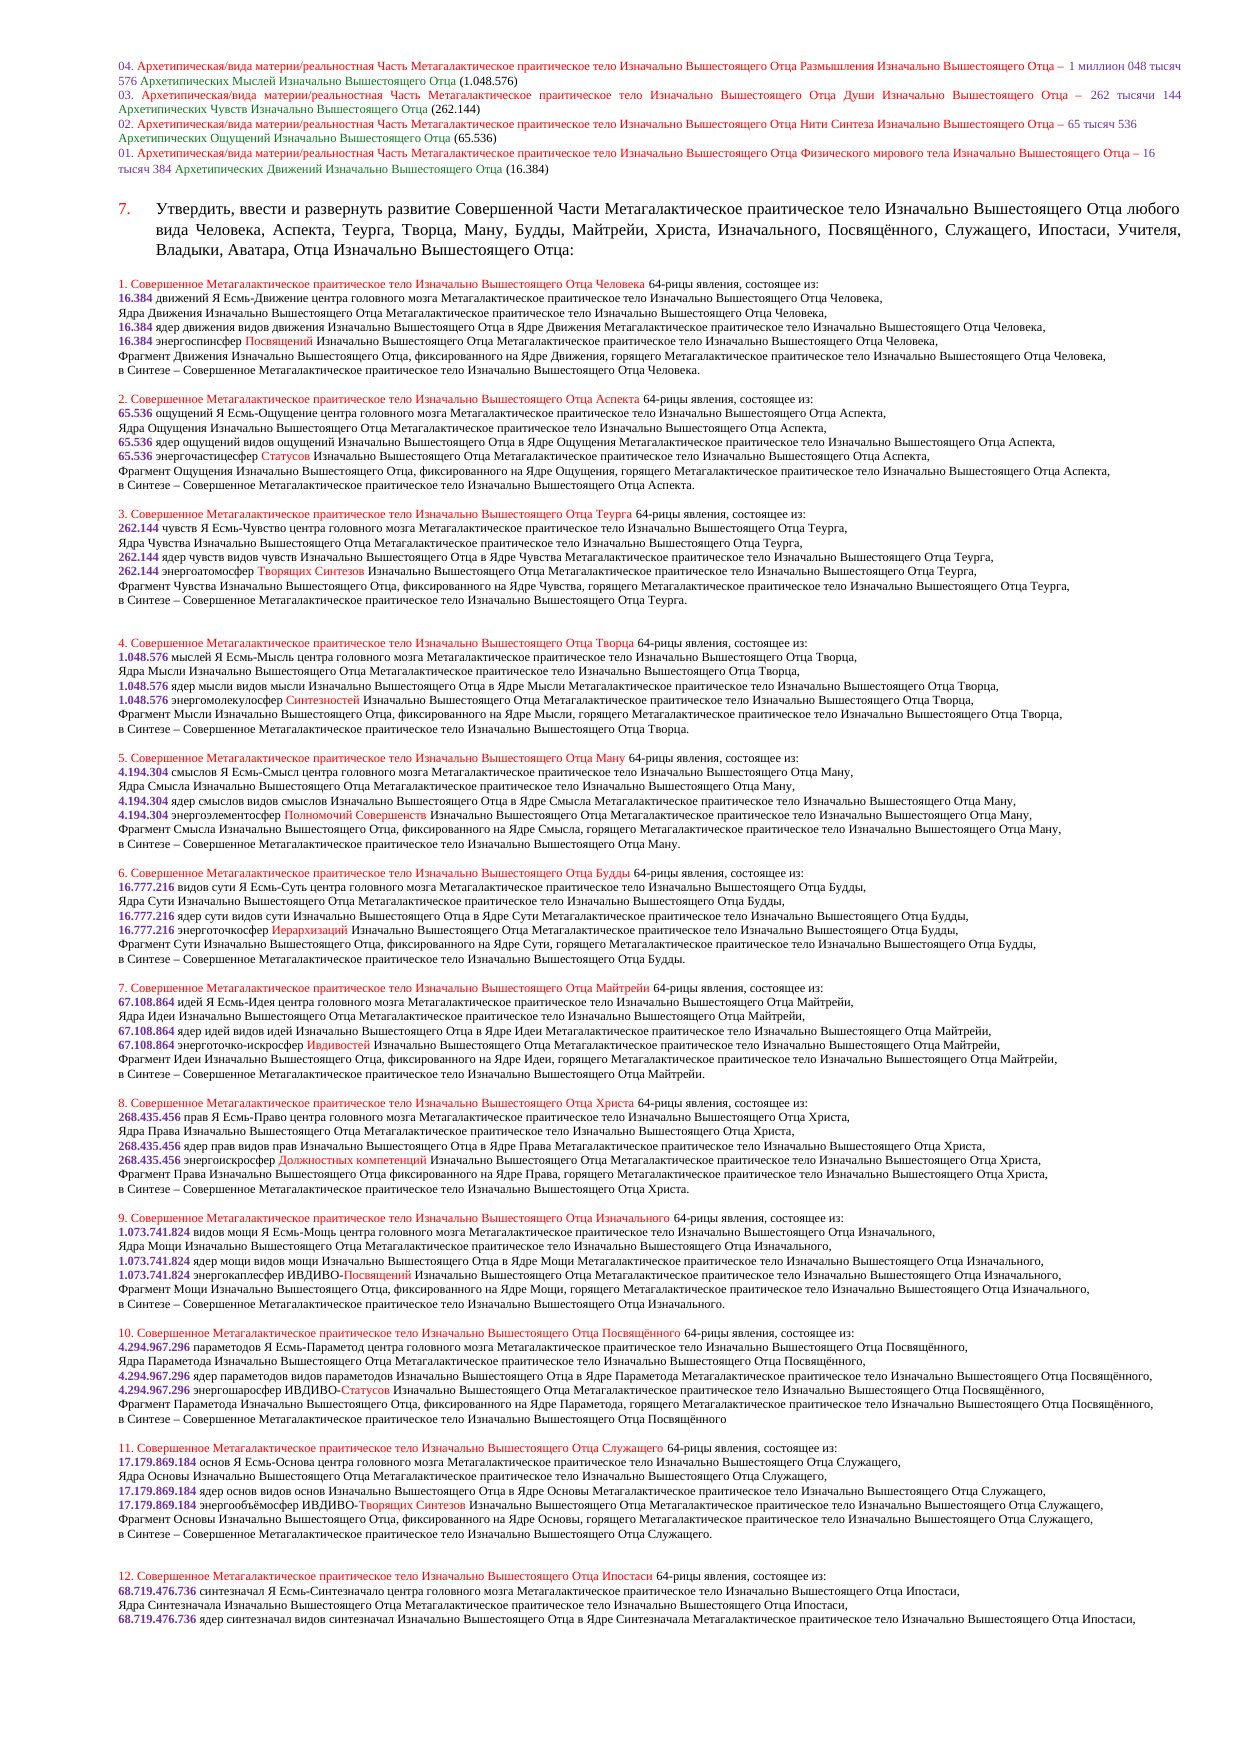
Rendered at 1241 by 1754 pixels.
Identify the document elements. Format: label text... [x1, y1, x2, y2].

text 7. Совершенное Метагалактическое праитическое тело Изначально Вышестоящего Отца Майтрейи 64-рицы явления, состоящее из: [118, 980, 1181, 995]
text Ядра Ощущения Изначально Вышестоящего Отца Метагалактическое праитическое тело Изначально Вышестоящего Отца Аспекта, [118, 420, 1181, 435]
text 17.179.869.184 основ Я Есмь-Основа центра головного мозга Метагалактическое праитическое тело Изначально Вышестоящего Отца Служащего, [118, 1455, 1181, 1469]
text 268.435.456 ядер прав видов прав Изначально Вышестоящего Отца в Ядре Права Метагалактическое праитическое тело Изначально Вышестоящего Отца Христа, [118, 1138, 1181, 1153]
text в Синтезе – Совершенное Метагалактическое праитическое тело Изначально Вышестоящего Отца Ману. [118, 837, 1181, 851]
text в Синтезе – Совершенное Метагалактическое праитическое тело Изначально Вышестоящего Отца Служащего. [118, 1527, 1181, 1541]
text Фрагмент Сути Изначально Вышестоящего Отца, фиксированного на Ядре Сути, горящего Метагалактическое праитическое тело Изначально Вышестоящего Отца Будды, [118, 937, 1181, 952]
text в Синтезе – Совершенное Метагалактическое праитическое тело Изначально Вышестоящего Отца Аспекта. [118, 478, 1181, 492]
text 9. Совершенное Метагалактическое праитическое тело Изначально Вышестоящего Отца Изначального 64-рицы явления, состоящее из: [118, 1210, 1181, 1225]
text 4.194.304 ядер смыслов видов смыслов Изначально Вышестоящего Отца в Ядре Смысла Метагалактическое праитическое тело Изначально Вышестоящего Отца Ману, [118, 793, 1181, 808]
text Фрагмент Основы Изначально Вышестоящего Отца, фиксированного на Ядре Основы, горящего Метагалактическое праитическое тело Изначально Вышестоящего Отца Служащего, [118, 1512, 1181, 1527]
text 68.719.476.736 синтезначал Я Есмь-Синтезначало центра головного мозга Метагалактическое праитическое тело Изначально Вышестоящего Отца Ипостаси, [118, 1583, 1181, 1598]
text 12. Совершенное Метагалактическое праитическое тело Изначально Вышестоящего Отца Ипостаси 64-рицы явления, состоящее из: [118, 1569, 1181, 1583]
text 268.435.456 энергоискросфер Должностных компетенций Изначально Вышестоящего Отца Метагалактическое праитическое тело Изначально Вышестоящего Отца Христа, [118, 1153, 1181, 1167]
text 16.777.216 ядер сути видов сути Изначально Вышестоящего Отца в Ядре Сути Метагалактическое праитическое тело Изначально Вышестоящего Отца Будды, [118, 908, 1181, 923]
text Ядра Идеи Изначально Вышестоящего Отца Метагалактическое праитическое тело Изначально Вышестоящего Отца Майтрейи, [118, 1009, 1181, 1023]
text 67.108.864 идей Я Есмь-Идея центра головного мозга Метагалактическое праитическое тело Изначально Вышестоящего Отца Майтрейи, [118, 995, 1181, 1009]
text 17.179.869.184 энергообъёмосфер ИВДИВО-Творящих Синтезов Изначально Вышестоящего Отца Метагалактическое праитическое тело Изначально Вышестоящего Отца Служащего, [118, 1498, 1181, 1512]
text Фрагмент Идеи Изначально Вышестоящего Отца, фиксированного на Ядре Идеи, горящего Метагалактическое праитическое тело Изначально Вышестоящего Отца Майтрейи, [118, 1052, 1181, 1067]
text 68.719.476.736 ядер синтезначал видов синтезначал Изначально Вышестоящего Отца в Ядре Синтезначала Метагалактическое праитическое тело Изначально Вышестоящего Отца Ипостаси, [118, 1612, 1181, 1626]
text 1. Совершенное Метагалактическое праитическое тело Изначально Вышестоящего Отца Человека 64-рицы явления, состоящее из: [118, 277, 1181, 291]
text 4. Совершенное Метагалактическое праитическое тело Изначально Вышестоящего Отца Творца 64-рицы явления, состоящее из: [118, 635, 1181, 650]
text 65.536 энергочастицесфер Статусов Изначально Вышестоящего Отца Метагалактическое праитическое тело Изначально Вышестоящего Отца Аспекта, [118, 449, 1181, 463]
text Ядра Мысли Изначально Вышестоящего Отца Метагалактическое праитическое тело Изначально Вышестоящего Отца Творца, [118, 664, 1181, 678]
text 16.384 ядер движения видов движения Изначально Вышестоящего Отца в Ядре Движения Метагалактическое праитическое тело Изначально Вышестоящего Отца Человека, [118, 320, 1181, 334]
text Фрагмент Параметода Изначально Вышестоящего Отца, фиксированного на Ядре Параметода, горящего Метагалактическое праитическое тело Изначально Вышестоящего Отца Посвящённого, [118, 1397, 1181, 1412]
text Ядра Чувства Изначально Вышестоящего Отца Метагалактическое праитическое тело Изначально Вышестоящего Отца Теурга, [118, 535, 1181, 550]
text 65.536 ядер ощущений видов ощущений Изначально Вышестоящего Отца в Ядре Ощущения Метагалактическое праитическое тело Изначально Вышестоящего Отца Аспекта, [118, 435, 1181, 449]
text 11. Совершенное Метагалактическое праитическое тело Изначально Вышестоящего Отца Служащего 64-рицы явления, состоящее из: [118, 1440, 1181, 1455]
text 16.777.216 энерготочкосфер Иерархизаций Изначально Вышестоящего Отца Метагалактическое праитическое тело Изначально Вышестоящего Отца Будды, [118, 923, 1181, 937]
text Фрагмент Права Изначально Вышестоящего Отца фиксированного на Ядре Права, горящего Метагалактическое праитическое тело Изначально Вышестоящего Отца Христа, [118, 1167, 1181, 1182]
text 4.294.967.296 энергошаросфер ИВДИВО-Статусов Изначально Вышестоящего Отца Метагалактическое праитическое тело Изначально Вышестоящего Отца Посвящённого, [118, 1383, 1181, 1397]
text 1.048.576 мыслей Я Есмь-Мысль центра головного мозга Метагалактическое праитическое тело Изначально Вышестоящего Отца Творца, [118, 650, 1181, 664]
text 16.777.216 видов сути Я Есмь-Суть центра головного мозга Метагалактическое праитическое тело Изначально Вышестоящего Отца Будды, [118, 880, 1181, 894]
text в Синтезе – Совершенное Метагалактическое праитическое тело Изначально Вышестоящего Отца Изначального. [118, 1297, 1181, 1311]
list Утвердить, ввести и развернуть развитие Совершенной Части Метагалактическое праитическое тело Изначально Вышестоящего Отца любого вида Человека, Аспекта, Теурга, Творца, Ману, Будды, Майтрейи, Христа, Изначального, Посвящённого, Служащего, Ипостаси, Учителя, Владыки, Аватара, Отца Изначально Вышестоящего Отца: [118, 199, 1181, 259]
text в Синтезе – Совершенное Метагалактическое праитическое тело Изначально Вышестоящего Отца Теурга. [118, 593, 1181, 607]
text в Синтезе – Совершенное Метагалактическое праитическое тело Изначально Вышестоящего Отца Христа. [118, 1182, 1181, 1196]
text 3. Совершенное Метагалактическое праитическое тело Изначально Вышестоящего Отца Теурга 64-рицы явления, состоящее из: [118, 507, 1181, 521]
text 03. Архетипическая/вида материи/реальностная Часть Метагалактическое праитическое тело Изначально Вышестоящего Отца Души Изначально Вышестоящего Отца – 262 тысячи 144 Архетипических Чувств Изначально Вышестоящего Отца (262.144) [118, 88, 1181, 117]
text 262.144 ядер чувств видов чувств Изначально Вышестоящего Отца в Ядре Чувства Метагалактическое праитическое тело Изначально Вышестоящего Отца Теурга, [118, 550, 1181, 564]
text Фрагмент Мысли Изначально Вышестоящего Отца, фиксированного на Ядре Мысли, горящего Метагалактическое праитическое тело Изначально Вышестоящего Отца Творца, [118, 707, 1181, 722]
text Ядра Сути Изначально Вышестоящего Отца Метагалактическое праитическое тело Изначально Вышестоящего Отца Будды, [118, 894, 1181, 908]
text в Синтезе – Совершенное Метагалактическое праитическое тело Изначально Вышестоящего Отца Майтрейи. [118, 1067, 1181, 1081]
text 1.048.576 ядер мысли видов мысли Изначально Вышестоящего Отца в Ядре Мысли Метагалактическое праитическое тело Изначально Вышестоящего Отца Творца, [118, 678, 1181, 693]
text в Синтезе – Совершенное Метагалактическое праитическое тело Изначально Вышестоящего Отца Будды. [118, 952, 1181, 966]
text 02. Архетипическая/вида материи/реальностная Часть Метагалактическое праитическое тело Изначально Вышестоящего Отца Нити Синтеза Изначально Вышестоящего Отца – 65 тысяч 536 Архетипических Ощущений Изначально Вышестоящего Отца (65.536) [118, 117, 1181, 145]
text 5. Совершенное Метагалактическое праитическое тело Изначально Вышестоящего Отца Ману 64-рицы явления, состоящее из: [118, 750, 1181, 765]
text 1.073.741.824 видов мощи Я Есмь-Мощь центра головного мозга Метагалактическое праитическое тело Изначально Вышестоящего Отца Изначального, [118, 1225, 1181, 1239]
text Фрагмент Чувства Изначально Вышестоящего Отца, фиксированного на Ядре Чувства, горящего Метагалактическое праитическое тело Изначально Вышестоящего Отца Теурга, [118, 578, 1181, 593]
text 17.179.869.184 ядер основ видов основ Изначально Вышестоящего Отца в Ядре Основы Метагалактическое праитическое тело Изначально Вышестоящего Отца Служащего, [118, 1483, 1181, 1498]
text 04. Архетипическая/вида материи/реальностная Часть Метагалактическое праитическое тело Изначально Вышестоящего Отца Размышления Изначально Вышестоящего Отца – 1 миллион 048 тысяч 576 Архетипических Мыслей Изначально Вышестоящего Отца (1.048.576) [118, 59, 1181, 88]
text 262.144 чувств Я Есмь-Чувство центра головного мозга Метагалактическое праитическое тело Изначально Вышестоящего Отца Теурга, [118, 521, 1181, 535]
text 6. Совершенное Метагалактическое праитическое тело Изначально Вышестоящего Отца Будды 64-рицы явления, состоящее из: [118, 865, 1181, 880]
text 01. Архетипическая/вида материи/реальностная Часть Метагалактическое праитическое тело Изначально Вышестоящего Отца Физического мирового тела Изначально Вышестоящего Отца – 16 тысяч 384 Архетипических Движений Изначально Вышестоящего Отца (16.384) [118, 145, 1181, 176]
text 262.144 энергоатомосфер Творящих Синтезов Изначально Вышестоящего Отца Метагалактическое праитическое тело Изначально Вышестоящего Отца Теурга, [118, 564, 1181, 578]
text Ядра Синтезначала Изначально Вышестоящего Отца Метагалактическое праитическое тело Изначально Вышестоящего Отца Ипостаси, [118, 1598, 1181, 1612]
text 67.108.864 энерготочко-искросфер Ивдивостей Изначально Вышестоящего Отца Метагалактическое праитическое тело Изначально Вышестоящего Отца Майтрейи, [118, 1038, 1181, 1052]
text Ядра Права Изначально Вышестоящего Отца Метагалактическое праитическое тело Изначально Вышестоящего Отца Христа, [118, 1124, 1181, 1138]
text 4.194.304 смыслов Я Есмь-Смысл центра головного мозга Метагалактическое праитическое тело Изначально Вышестоящего Отца Ману, [118, 765, 1181, 779]
text 4.194.304 энергоэлементосфер Полномочий Совершенств Изначально Вышестоящего Отца Метагалактическое праитическое тело Изначально Вышестоящего Отца Ману, [118, 808, 1181, 822]
text 1.048.576 энергомолекулосфер Синтезностей Изначально Вышестоящего Отца Метагалактическое праитическое тело Изначально Вышестоящего Отца Творца, [118, 693, 1181, 707]
text 16.384 энергоспинсфер Посвящений Изначально Вышестоящего Отца Метагалактическое праитическое тело Изначально Вышестоящего Отца Человека, [118, 334, 1181, 348]
text 2. Совершенное Метагалактическое праитическое тело Изначально Вышестоящего Отца Аспекта 64-рицы явления, состоящее из: [118, 392, 1181, 406]
text Ядра Смысла Изначально Вышестоящего Отца Метагалактическое праитическое тело Изначально Вышестоящего Отца Ману, [118, 779, 1181, 793]
text 65.536 ощущений Я Есмь-Ощущение центра головного мозга Метагалактическое праитическое тело Изначально Вышестоящего Отца Аспекта, [118, 406, 1181, 420]
text Фрагмент Движения Изначально Вышестоящего Отца, фиксированного на Ядре Движения, горящего Метагалактическое праитическое тело Изначально Вышестоящего Отца Человека, [118, 348, 1181, 363]
text 16.384 движений Я Есмь-Движение центра головного мозга Метагалактическое праитическое тело Изначально Вышестоящего Отца Человека, [118, 291, 1181, 305]
text 10. Совершенное Метагалактическое праитическое тело Изначально Вышестоящего Отца Посвящённого 64-рицы явления, состоящее из: [118, 1325, 1181, 1340]
text в Синтезе – Совершенное Метагалактическое праитическое тело Изначально Вышестоящего Отца Посвящённого [118, 1412, 1181, 1426]
text Ядра Движения Изначально Вышестоящего Отца Метагалактическое праитическое тело Изначально Вышестоящего Отца Человека, [118, 305, 1181, 320]
text 4.294.967.296 ядер параметодов видов параметодов Изначально Вышестоящего Отца в Ядре Параметода Метагалактическое праитическое тело Изначально Вышестоящего Отца Посвящённого, [118, 1368, 1181, 1383]
text 67.108.864 ядер идей видов идей Изначально Вышестоящего Отца в Ядре Идеи Метагалактическое праитическое тело Изначально Вышестоящего Отца Майтрейи, [118, 1023, 1181, 1038]
text Ядра Основы Изначально Вышестоящего Отца Метагалактическое праитическое тело Изначально Вышестоящего Отца Служащего, [118, 1469, 1181, 1483]
text в Синтезе – Совершенное Метагалактическое праитическое тело Изначально Вышестоящего Отца Творца. [118, 722, 1181, 736]
text Ядра Мощи Изначально Вышестоящего Отца Метагалактическое праитическое тело Изначально Вышестоящего Отца Изначального, [118, 1239, 1181, 1253]
text Фрагмент Смысла Изначально Вышестоящего Отца, фиксированного на Ядре Смысла, горящего Метагалактическое праитическое тело Изначально Вышестоящего Отца Ману, [118, 822, 1181, 837]
text в Синтезе – Совершенное Метагалактическое праитическое тело Изначально Вышестоящего Отца Человека. [118, 363, 1181, 377]
text Фрагмент Мощи Изначально Вышестоящего Отца, фиксированного на Ядре Мощи, горящего Метагалактическое праитическое тело Изначально Вышестоящего Отца Изначального, [118, 1282, 1181, 1297]
text 268.435.456 прав Я Есмь-Право центра головного мозга Метагалактическое праитическое тело Изначально Вышестоящего Отца Христа, [118, 1110, 1181, 1124]
text 1.073.741.824 энергокаплесфер ИВДИВО-Посвящений Изначально Вышестоящего Отца Метагалактическое праитическое тело Изначально Вышестоящего Отца Изначального, [118, 1268, 1181, 1282]
text 1.073.741.824 ядер мощи видов мощи Изначально Вышестоящего Отца в Ядре Мощи Метагалактическое праитическое тело Изначально Вышестоящего Отца Изначального, [118, 1253, 1181, 1268]
text Ядра Параметода Изначально Вышестоящего Отца Метагалактическое праитическое тело Изначально Вышестоящего Отца Посвящённого, [118, 1354, 1181, 1368]
text Фрагмент Ощущения Изначально Вышестоящего Отца, фиксированного на Ядре Ощущения, горящего Метагалактическое праитическое тело Изначально Вышестоящего Отца Аспекта, [118, 463, 1181, 478]
text 4.294.967.296 параметодов Я Есмь-Параметод центра головного мозга Метагалактическое праитическое тело Изначально Вышестоящего Отца Посвящённого, [118, 1340, 1181, 1354]
text 8. Совершенное Метагалактическое праитическое тело Изначально Вышестоящего Отца Христа 64-рицы явления, состоящее из: [118, 1095, 1181, 1110]
